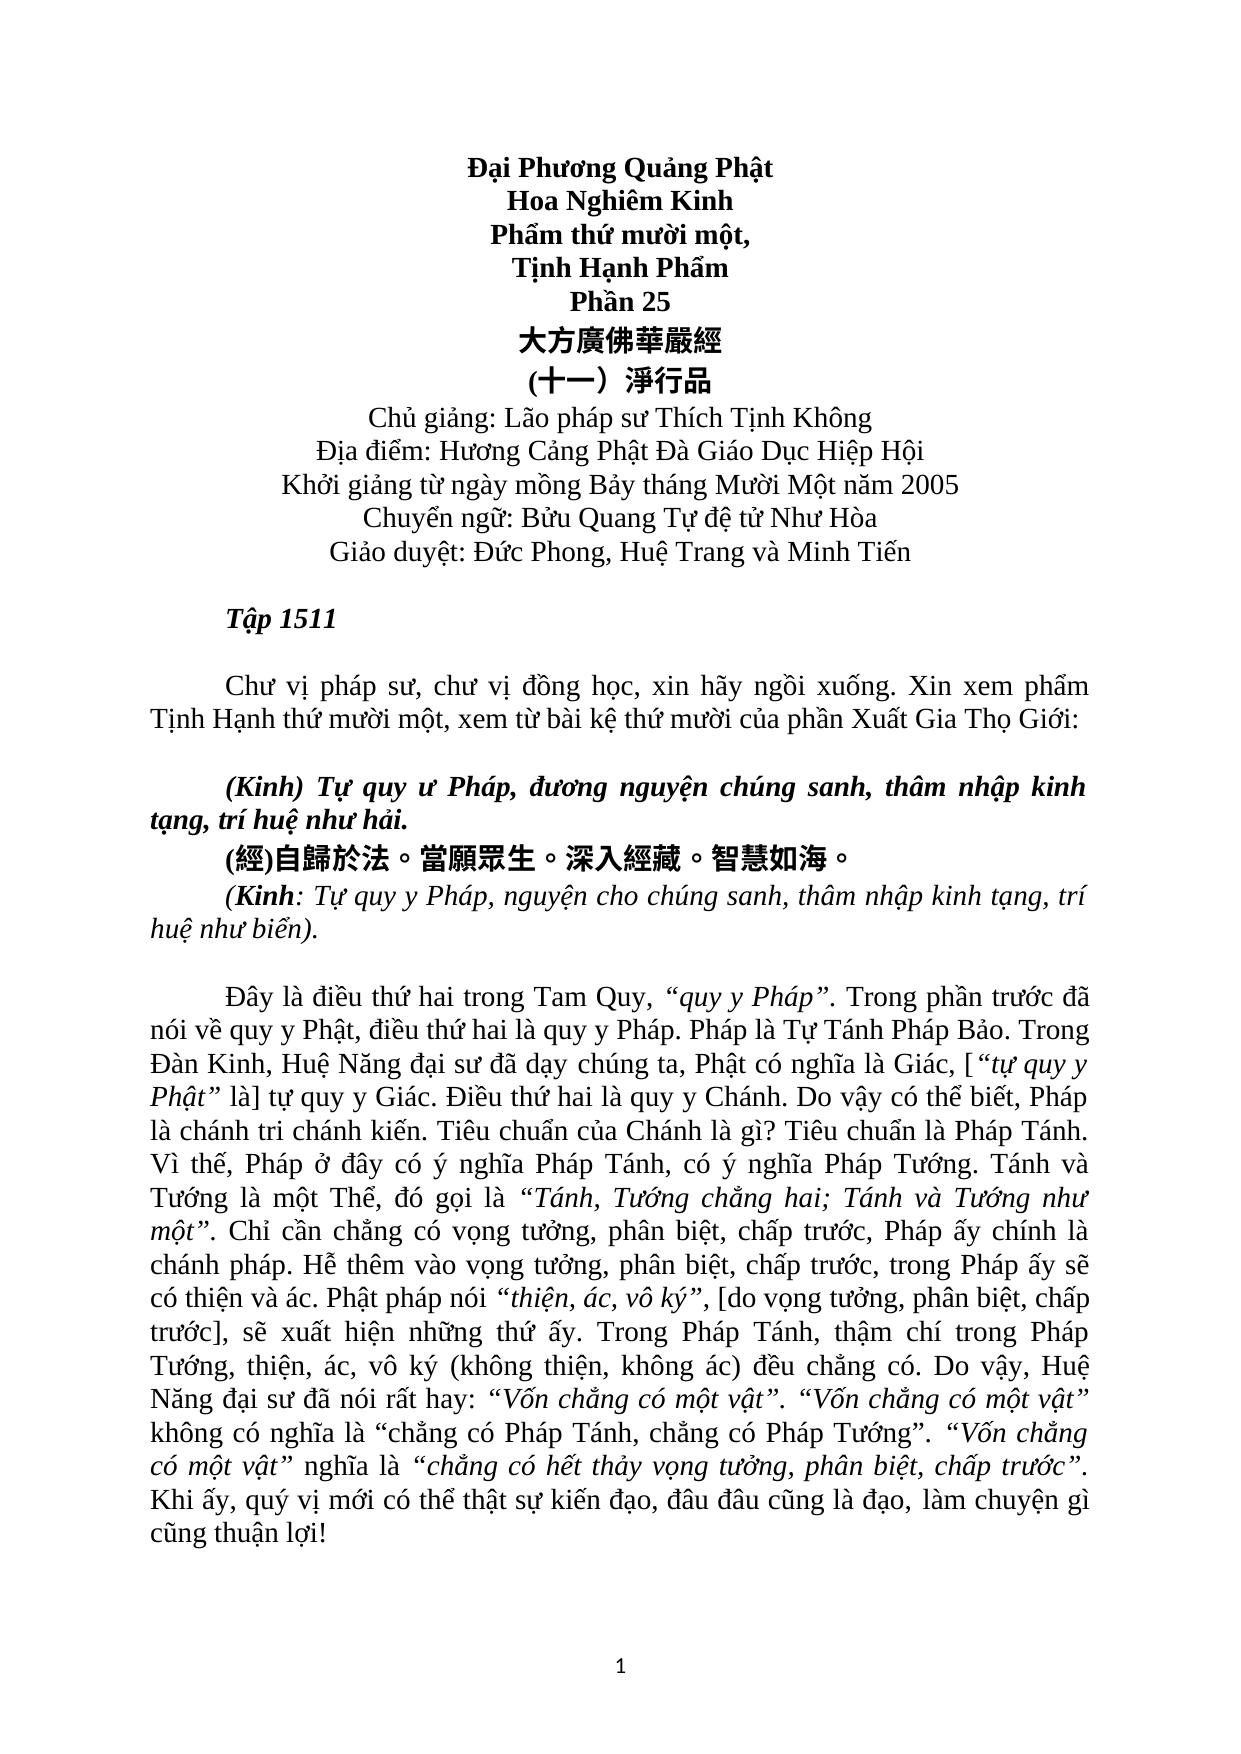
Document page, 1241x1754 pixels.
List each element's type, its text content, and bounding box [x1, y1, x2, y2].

text Địa điểm: Hương Cảng Phật Đà Giáo Dục Hiệp Hội [150, 433, 1090, 467]
text Khởi giảng từ ngày mồng Bảy tháng Mười Một năm 2005 [150, 467, 1090, 500]
text Chủ giảng: Lão pháp sư Thích Tịnh Không [150, 400, 1090, 433]
text Tập 1511 [150, 601, 1090, 634]
text (十一）淨行品 [150, 360, 1090, 400]
text (經)自歸於法。當願眾生。深入經藏。智慧如海。 [150, 836, 1090, 878]
text Phần 25 [150, 284, 1090, 318]
text (Kinh) Tự quy ư Pháp, đương nguyện chúng sanh, thâm nhập kinh tạng, trí huệ như hải. [150, 769, 1090, 836]
text Đây là điều thứ hai trong Tam Quy, “quy y Pháp”. Trong phần trước đã nói về quy y Phật, điều thứ hai là quy y Pháp. Pháp là Tự Tánh Pháp Bảo. Trong Đàn Kinh, Huệ Năng đại sư đã dạy chúng ta, Phật có nghĩa là Giác, [“tự quy y Phật” là] tự quy y Giác. Điều thứ hai là quy y Chánh. Do vậy có thể biết, Pháp là chánh tri chánh kiến. Tiêu chuẩn của Chánh là gì? Tiêu chuẩn là Pháp Tánh. Vì thế, Pháp ở đây có ý nghĩa Pháp Tánh, có ý nghĩa Pháp Tướng. Tánh và Tướng là một Thể, đó gọi là “Tánh, Tướng chẳng hai; Tánh và Tướng như một”. Chỉ cần chẳng có vọng tưởng, phân biệt, chấp trước, Pháp ấy chính là chánh pháp. Hễ thêm vào vọng tưởng, phân biệt, chấp trước, trong Pháp ấy sẽ có thiện và ác. Phật pháp nói “thiện, ác, vô ký”, [do vọng tưởng, phân biệt, chấp trước], sẽ xuất hiện những thứ ấy. Trong Pháp Tánh, thậm chí trong Pháp Tướng, thiện, ác, vô ký (không thiện, không ác) đều chẳng có. Do vậy, Huệ Năng đại sư đã nói rất hay: “Vốn chẳng có một vật”. “Vốn chẳng có một vật” không có nghĩa là “chẳng có Pháp Tánh, chẳng có Pháp Tướng”. “Vốn chẳng có một vật” nghĩa là “chẳng có hết thảy vọng tưởng, phân biệt, chấp trước”. Khi ấy, quý vị mới có thể thật sự kiến đạo, đâu đâu cũng là đạo, làm chuyện gì cũng thuận lợi! [150, 979, 1090, 1549]
text 大方廣佛華嚴經 [150, 318, 1090, 360]
text (Kinh: Tự quy y Pháp, nguyện cho chúng sanh, thâm nhập kinh tạng, trí huệ như biển). [150, 878, 1090, 945]
text Chuyển ngữ: Bửu Quang Tự đệ tử Như Hòa [150, 500, 1090, 534]
text Tịnh Hạnh Phẩm [150, 251, 1090, 284]
text Đại Phương Quảng Phật [150, 150, 1090, 183]
text Hoa Nghiêm Kinh [150, 183, 1090, 217]
text Giảo duyệt: Đức Phong, Huệ Trang và Minh Tiến [150, 534, 1090, 567]
text Phẩm thứ mười một, [150, 217, 1090, 251]
text Chư vị pháp sư, chư vị đồng học, xin hãy ngồi xuống. Xin xem phẩm Tịnh Hạnh thứ mười một, xem từ bài kệ thứ mười của phần Xuất Gia Thọ Giới: [150, 668, 1090, 735]
